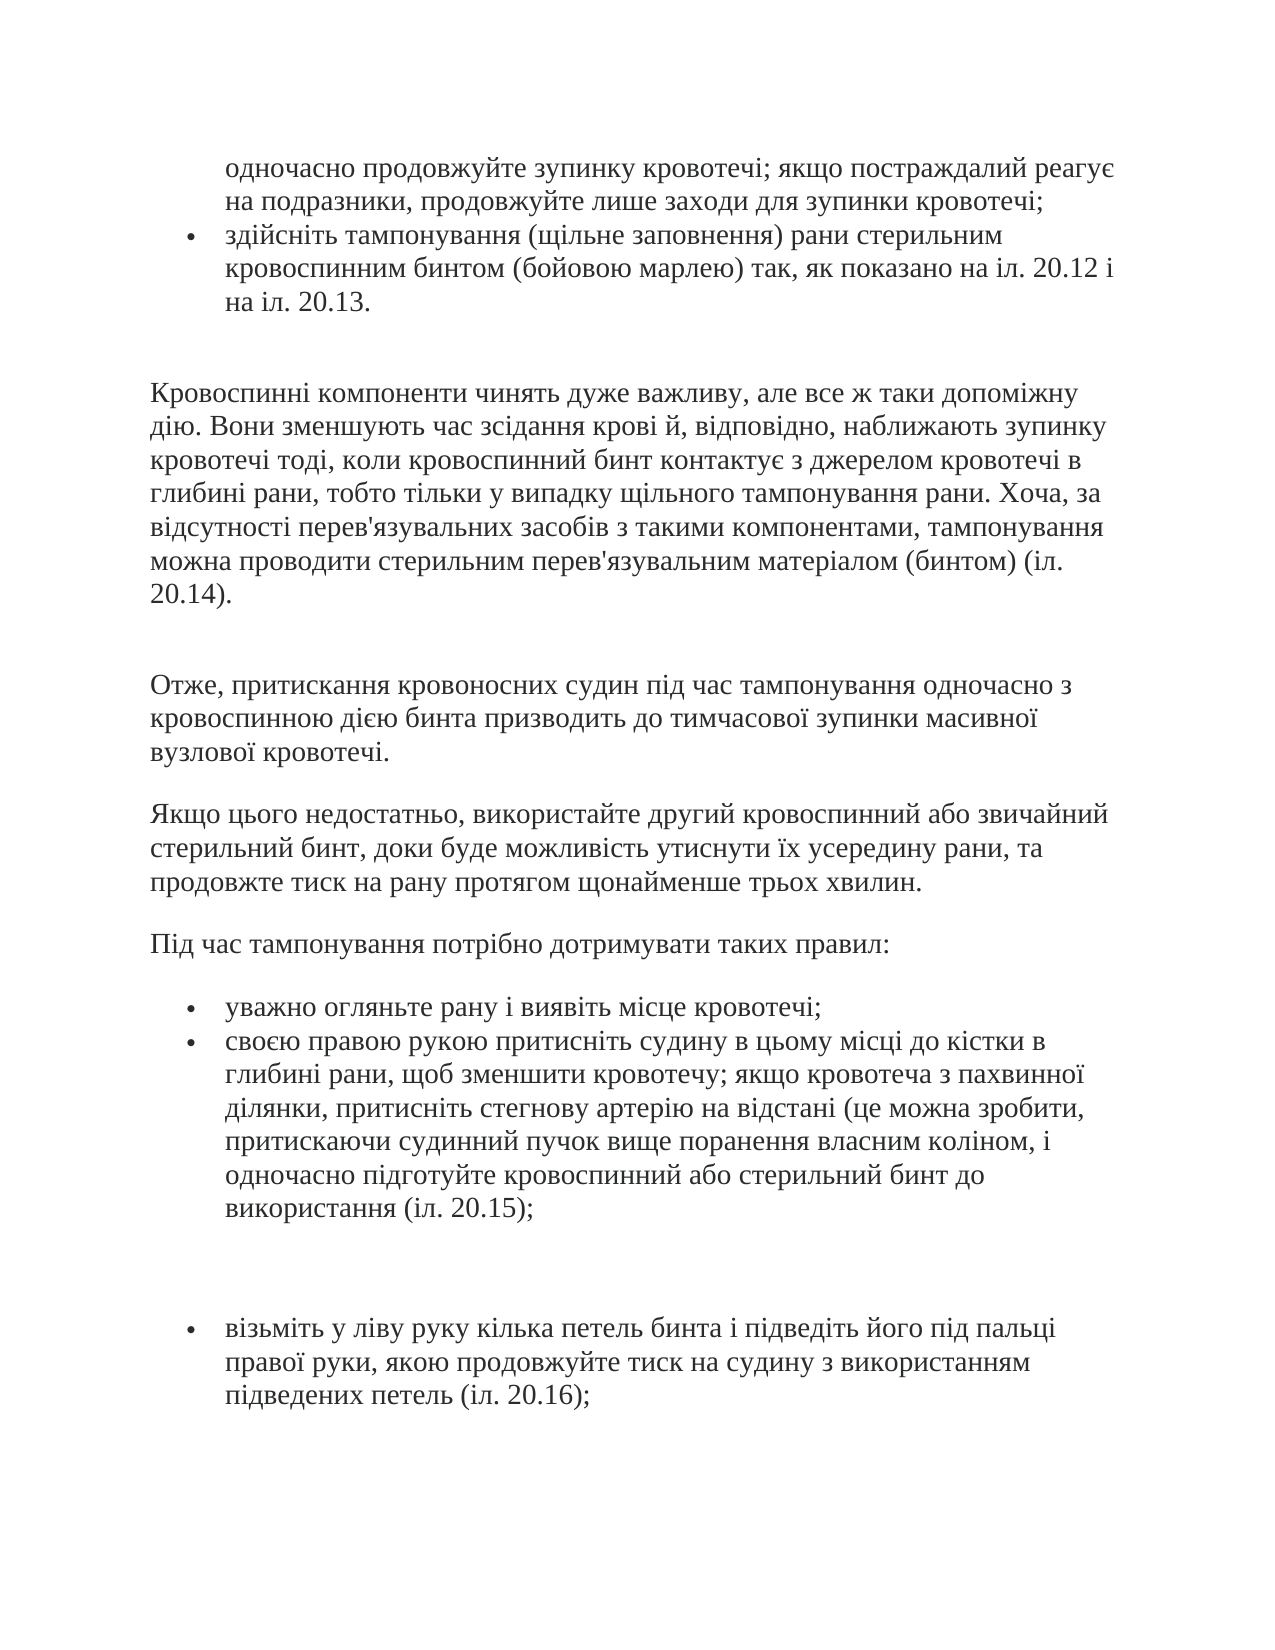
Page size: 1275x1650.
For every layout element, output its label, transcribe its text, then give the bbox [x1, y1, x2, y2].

list уважно огляньте рану і виявіть місце кровотечі; [187, 989, 1125, 1023]
text Отже, притискання кровоносних судин під час тампонування одночасно з кровоспинною дією бинта призводить до тимчасової зупинки масивної вузлової кровотечі. [150, 667, 1125, 767]
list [187, 150, 1125, 217]
list своєю правою рукою притисніть судину в цьому місці до кістки в глибині рани, щоб зменшити кровотечу; якщо кровотеча з пахвинної ділянки, притисніть стегнову артерію на відстані (це можна зробити, притискаючи судинний пучок вище поранення власним коліном, і одночасно підготуйте кровоспинний або стерильний бинт до використання (іл. 20.15); [187, 1023, 1125, 1224]
list візьміть у ліву руку кілька петель бинта і підведіть його під пальці правої руки, якою продовжуйте тиск на судину з використанням підведених петель (іл. 20.16); [187, 1310, 1125, 1411]
text Кровоспинні компоненти чинять дуже важливу, але все ж таки допоміжну дію. Вони зменшують час зсідання крові й, відповідно, наближають зупинку кровотечі тоді, коли кровоспинний бинт контактує з джерелом кровотечі в глибині рани, тобто тільки у випадку щільного тампонування рани. Хоча, за відсутності перев'язувальних засобів з такими компонентами, тампонування можна проводити стерильним перев'язувальним матеріалом (бинтом) (іл. 20.14). [150, 375, 1125, 610]
text Під час тампонування потрібно дотримувати таких правил: [150, 926, 1125, 960]
list здійсніть тампонування (щільне заповнення) рани стерильним кровоспинним бинтом (бойовою марлею) так, як показано на іл. 20.12 і на іл. 20.13. [187, 217, 1125, 318]
text Якщо цього недостатньо, використайте другий кровоспинний або звичайний стерильний бинт, доки буде можливість утиснути їх усередину рани, та продовжте тиск на рану протягом щонайменше трьох хвилин. [150, 797, 1125, 897]
